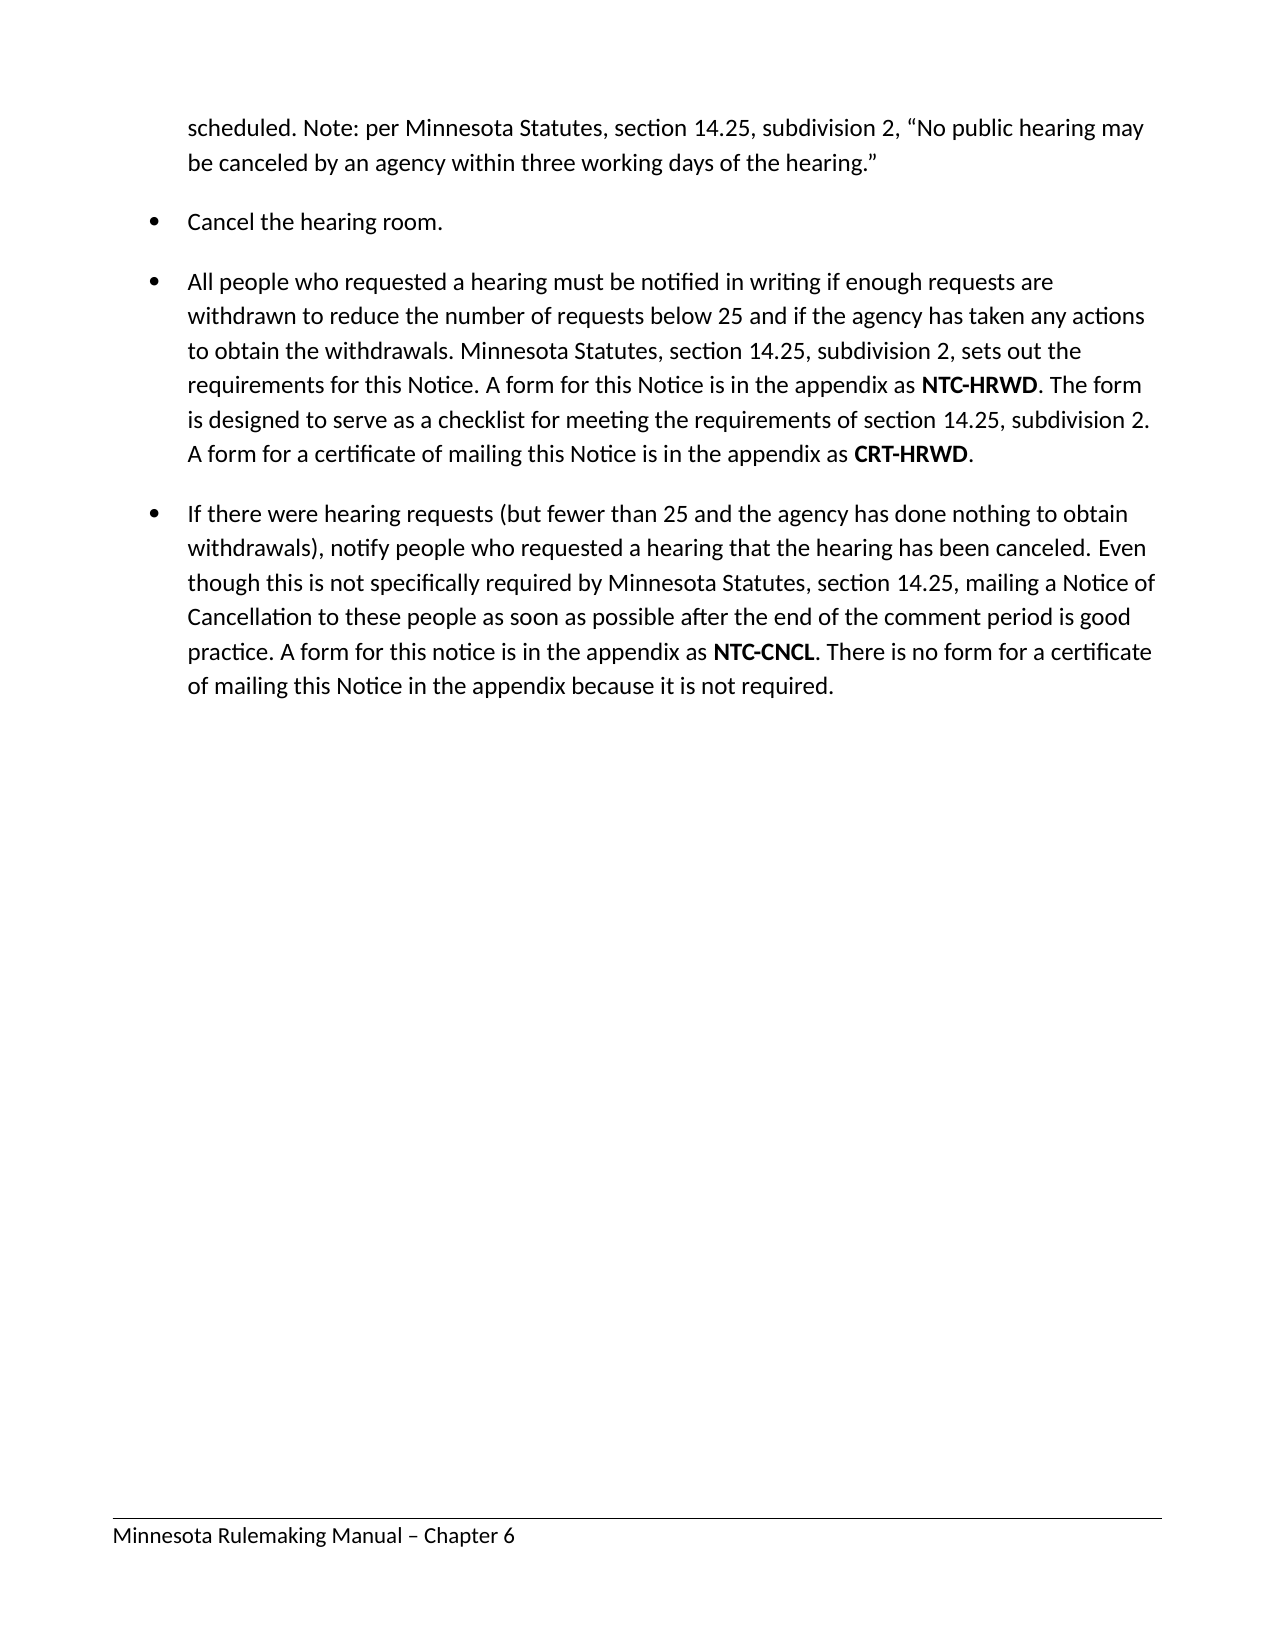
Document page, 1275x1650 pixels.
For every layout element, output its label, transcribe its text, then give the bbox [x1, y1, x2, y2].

list All people who requested a hearing must be notified in writing if enough requests are withdrawn to reduce the number of requests below 25 and if the agency has taken any actions to obtain the withdrawals. Minnesota Statutes, section 14.25, subdivision 2, sets out the requirements for this Notice. A form for this Notice is in the appendix as NTC-HRWD. The form is designed to serve as a checklist for meeting the requirements of section 14.25, subdivision 2. A form for a certificate of mailing this Notice is in the appendix as CRT-HRWD. [150, 266, 1162, 469]
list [150, 112, 1162, 177]
list Cancel the hearing room. [150, 206, 1162, 237]
list If there were hearing requests (but fewer than 25 and the agency has done nothing to obtain withdrawals), notify people who requested a hearing that the hearing has been canceled. Even though this is not specifically required by Minnesota Statutes, section 14.25, mailing a Notice of Cancellation to these people as soon as possible after the end of the comment period is good practice. A form for this notice is in the appendix as NTC-CNCL. There is no form for a certificate of mailing this Notice in the appendix because it is not required. [150, 498, 1162, 701]
